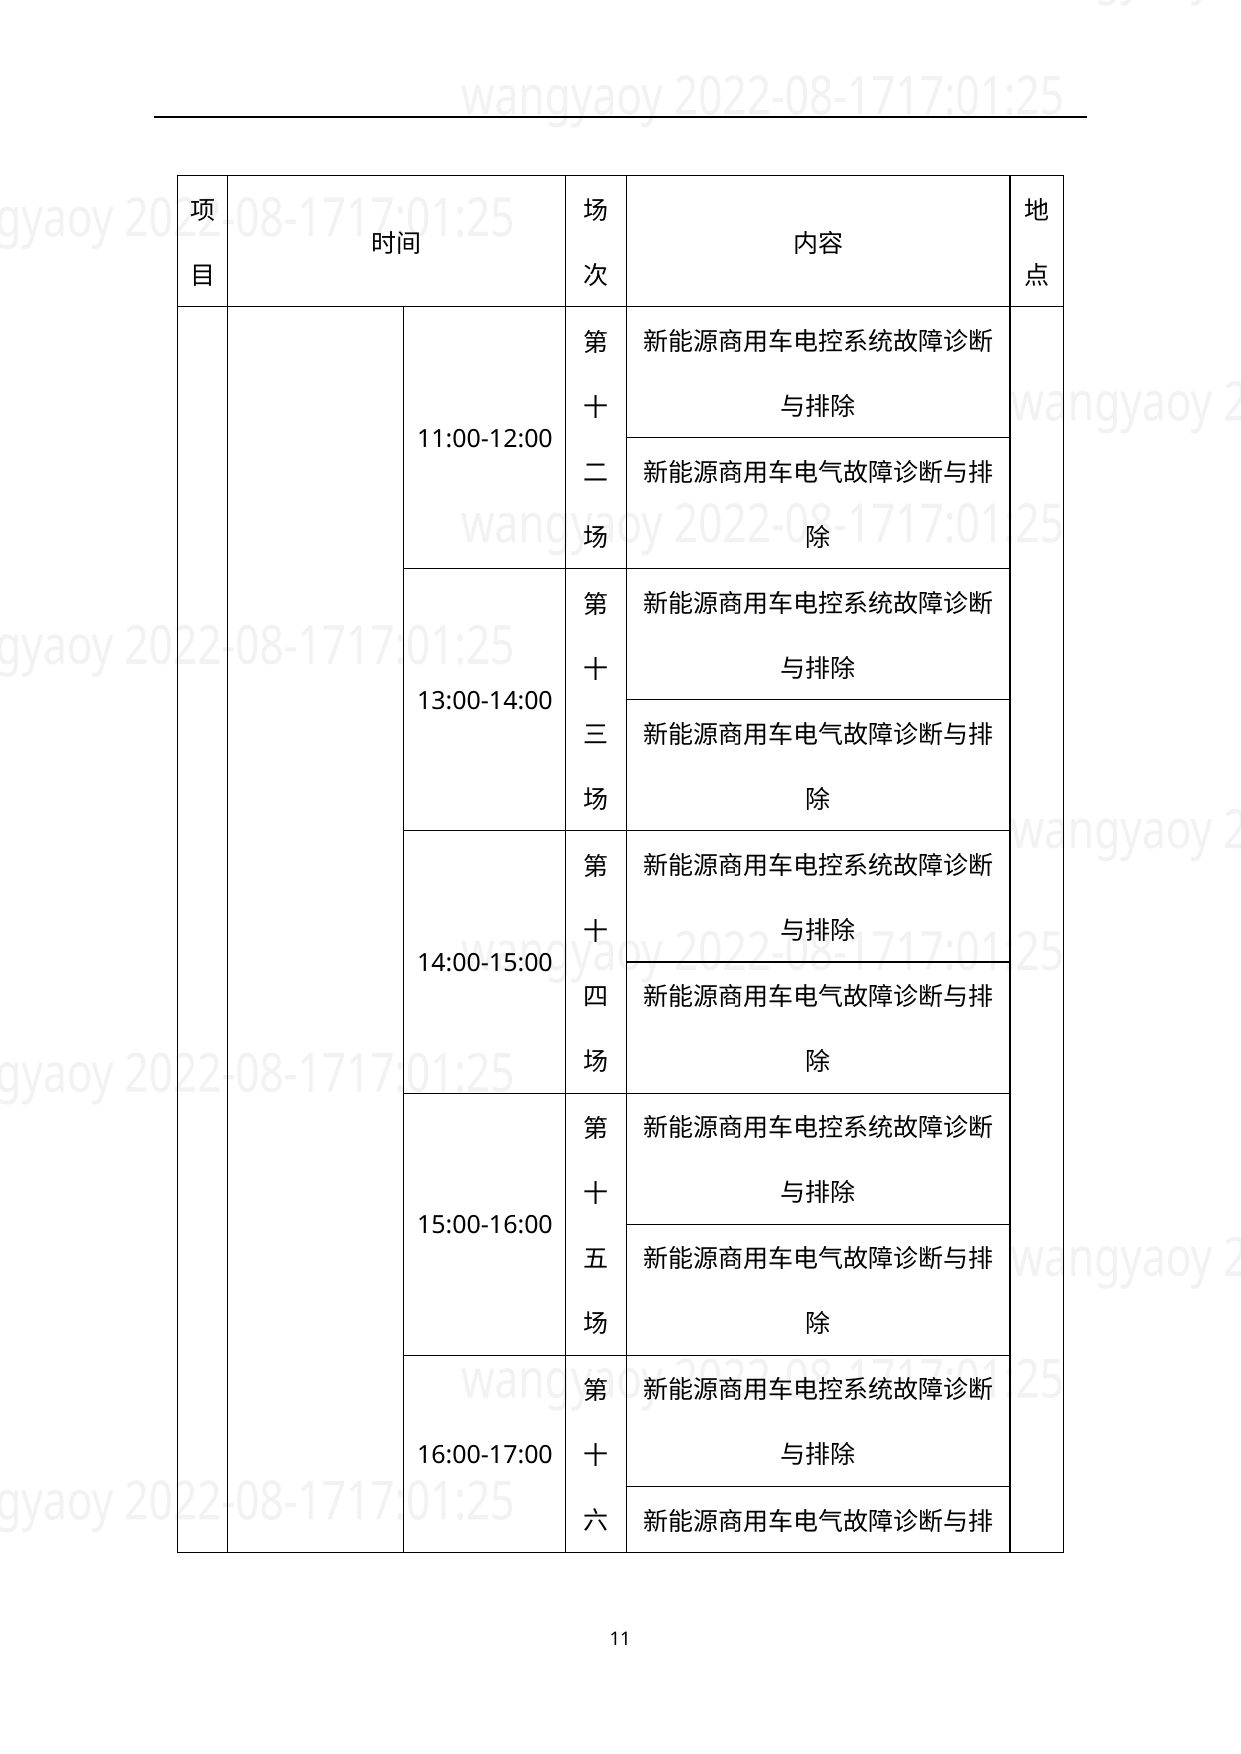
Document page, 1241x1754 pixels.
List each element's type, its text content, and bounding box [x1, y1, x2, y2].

table_cell 16:00-17:00 [404, 1356, 565, 1552]
table_cell 15:00-16:00 [404, 1094, 565, 1354]
table_cell 11:00-12:00 [404, 307, 565, 568]
table_header 场次 [566, 176, 626, 306]
table_cell 新能源商用车电气故障诊断与排除 [627, 700, 1009, 830]
table_cell 13:00-14:00 [404, 569, 565, 830]
table_cell 新能源商用车电气故障诊断与排除 [627, 1487, 1009, 1552]
table_cell 新能源商用车电控系统故障诊断与排除 [627, 1356, 1009, 1486]
table_cell 新能源商用车电气故障诊断与排除 [627, 438, 1009, 568]
table_cell 新能源商用车电控系统故障诊断与排除 [627, 1094, 1009, 1223]
table_cell 第十二场 [566, 307, 626, 568]
table_header 地点 [1011, 176, 1063, 306]
table_header 时间 [228, 176, 565, 306]
table_cell 第十五场 [566, 1094, 626, 1354]
table_cell 14:00-15:00 [404, 831, 565, 1092]
table_cell 新能源商用车电气故障诊断与排除 [627, 963, 1009, 1092]
table_cell 第十六场 [566, 1356, 626, 1552]
table_cell 新能源商用车电控系统故障诊断与排除 [627, 307, 1009, 437]
table_cell 新能源商用车电气故障诊断与排除 [627, 1225, 1009, 1354]
table_header 内容 [627, 176, 1009, 306]
table_cell 新能源商用车电控系统故障诊断与排除 [627, 831, 1009, 961]
table_cell 新能源商用车电控系统故障诊断与排除 [627, 569, 1009, 699]
table_cell 第十四场 [566, 831, 626, 1092]
table_cell 第十三场 [566, 569, 626, 830]
table_header 项目 [178, 176, 227, 306]
